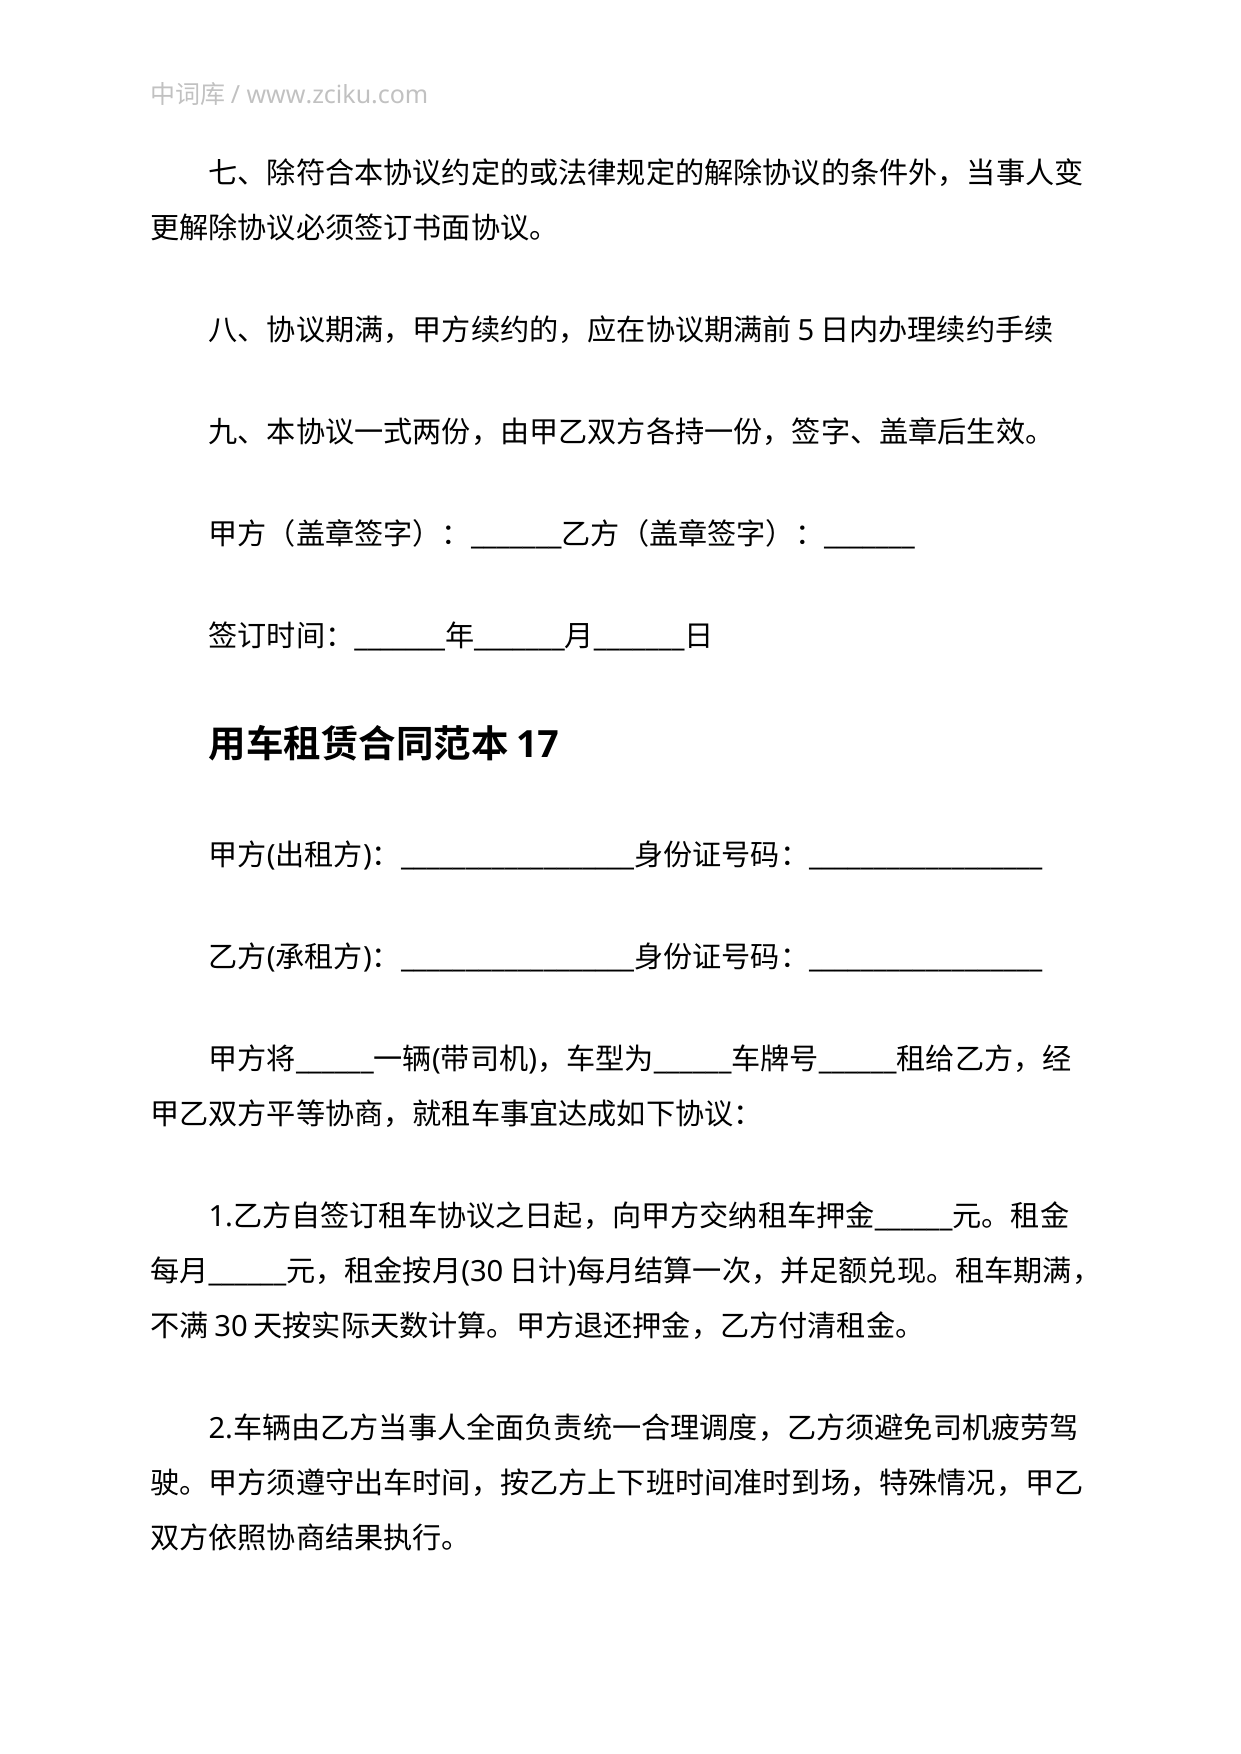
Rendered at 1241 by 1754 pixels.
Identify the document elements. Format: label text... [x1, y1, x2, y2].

text 九、本协议一式两份，由甲乙双方各持一份，签字、盖章后生效。 [150, 409, 1090, 451]
text 用车租赁合同范本17 [150, 714, 1090, 769]
text 甲方将______一辆(带司机)，车型为______车牌号______租给乙方，经甲乙双方平等协商，就租车事宜达成如下协议： [150, 1036, 1090, 1133]
text 1.乙方自签订租车协议之日起，向甲方交纳租车押金______元。租金每月______元，租金按月(30日计)每月结算一次，并足额兑现。租车期满，不满30天按实际天数计算。甲方退还押金，乙方付清租金。 [150, 1193, 1090, 1345]
text 2.车辆由乙方当事人全面负责统一合理调度，乙方须避免司机疲劳驾驶。甲方须遵守出车时间，按乙方上下班时间准时到场，特殊情况，甲乙双方依照协商结果执行。 [150, 1405, 1090, 1557]
text 签订时间：_______年_______月_______日 [150, 612, 1090, 655]
text 乙方(承租方)：__________________身份证号码：__________________ [150, 934, 1090, 976]
text 甲方（盖章签字）：_______乙方（盖章签字）：_______ [150, 510, 1090, 553]
text 八、协议期满，甲方续约的，应在协议期满前5日内办理续约手续 [150, 307, 1090, 349]
text 甲方(出租方)：__________________身份证号码：__________________ [150, 832, 1090, 874]
text 七、除符合本协议约定的或法律规定的解除协议的条件外，当事人变更解除协议必须签订书面协议。 [150, 150, 1090, 247]
